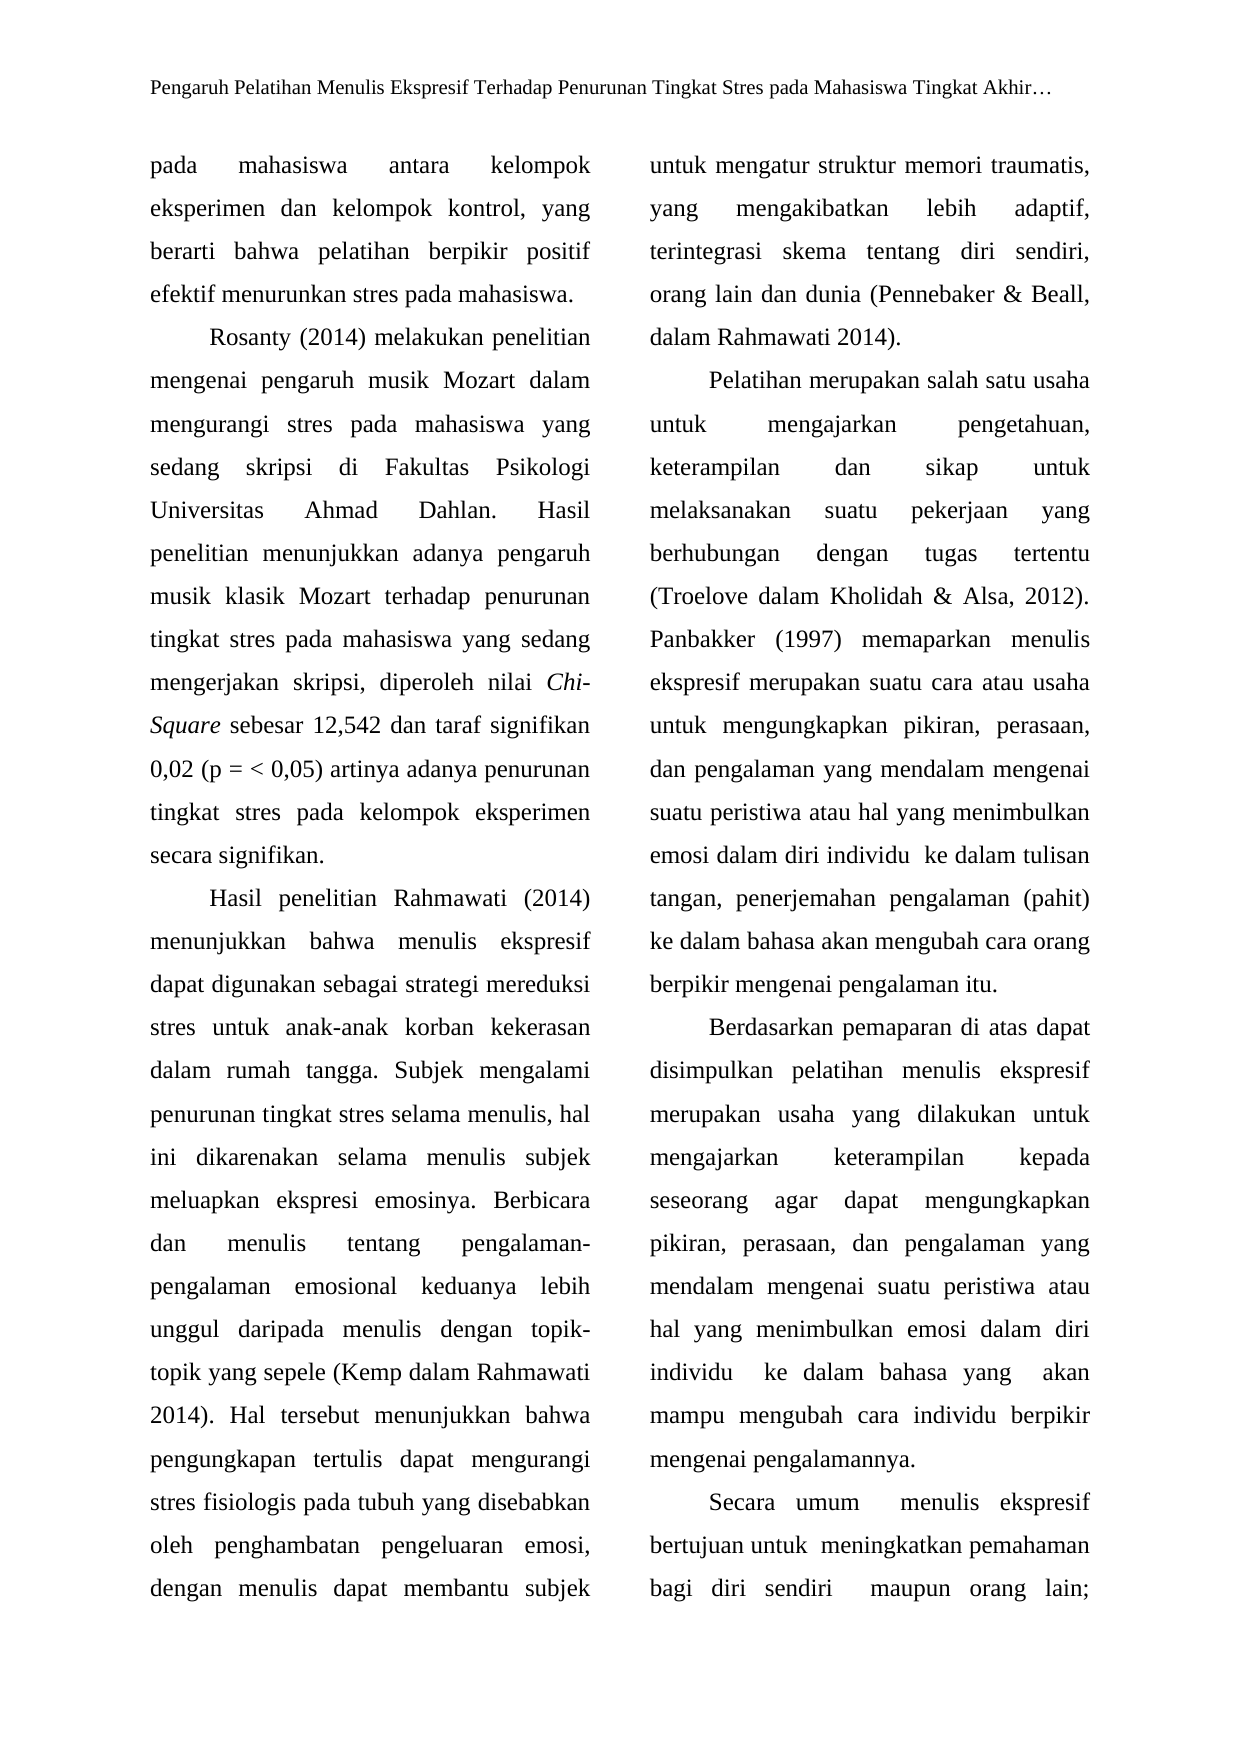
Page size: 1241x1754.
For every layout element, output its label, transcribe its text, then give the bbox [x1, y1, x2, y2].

text Berdasarkan pemaparan di atas dapat disimpulkan pelatihan menulis ekspresif merupakan usaha yang dilakukan untuk mengajarkan keterampilan kepada seseorang agar dapat mengungkapkan pikiran, perasaan, dan pengalaman yang mendalam mengenai suatu peristiwa atau hal yang menimbulkan emosi dalam diri individu ke dalam bahasa yang akan mampu mengubah cara individu berpikir mengenai pengalamannya. [649, 1012, 1090, 1472]
text Pelatihan merupakan salah satu usaha untuk mengajarkan pengetahuan, keterampilan dan sikap untuk melaksanakan suatu pekerjaan yang berhubungan dengan tugas tertentu (Troelove dalam Kholidah & Alsa, 2012). Panbakker (1997) memaparkan menulis ekspresif merupakan suatu cara atau usaha untuk mengungkapkan pikiran, perasaan, dan pengalaman yang mendalam mengenai suatu peristiwa atau hal yang menimbulkan emosi dalam diri individu ke dalam tulisan tangan, penerjemahan pengalaman (pahit) ke dalam bahasa akan mengubah cara orang berpikir mengenai pengalaman itu. [649, 366, 1090, 998]
text Hasil penelitian Rahmawati (2014) menunjukkan bahwa menulis ekspresif dapat digunakan sebagai strategi mereduksi stres untuk anak-anak korban kekerasan dalam rumah tangga. Subjek mengalami penurunan tingkat stres selama menulis, hal ini dikarenakan selama menulis subjek meluapkan ekspresi emosinya. Berbicara dan menulis tentang pengalaman-pengalaman emosional keduanya lebih unggul daripada menulis dengan topik-topik yang sepele (Kemp dalam Rahmawati 2014). Hal tersebut menunjukkan bahwa pengungkapan tertulis dapat mengurangi stres fisiologis pada tubuh yang disebabkan oleh penghambatan pengeluaran emosi, dengan menulis dapat membantu subjek untuk mengatur struktur memori traumatis, yang mengakibatkan lebih adaptif, terintegrasi skema tentang diri sendiri, orang lain dan dunia (Pennebaker & Beall, dalam Rahmawati 2014). [150, 883, 591, 1602]
text Rosanty (2014) melakukan penelitian mengenai pengaruh musik Mozart dalam mengurangi stres pada mahasiswa yang sedang skripsi di Fakultas Psikologi Universitas Ahmad Dahlan. Hasil penelitian menunjukkan adanya pengaruh musik klasik Mozart terhadap penurunan tingkat stres pada mahasiswa yang sedang mengerjakan skripsi, diperoleh nilai Chi-Square sebesar 12,542 dan taraf signifikan 0,02 (p = < 0,05) artinya adanya penurunan tingkat stres pada kelompok eksperimen secara signifikan. [150, 322, 591, 869]
text Hasil penelitian Rahmawati (2014) menunjukkan bahwa menulis ekspresif dapat digunakan sebagai strategi mereduksi stres untuk anak-anak korban kekerasan dalam rumah tangga. Subjek mengalami penurunan tingkat stres selama menulis, hal ini dikarenakan selama menulis subjek meluapkan ekspresi emosinya. Berbicara dan menulis tentang pengalaman-pengalaman emosional keduanya lebih unggul daripada menulis dengan topik-topik yang sepele (Kemp dalam Rahmawati 2014). Hal tersebut menunjukkan bahwa pengungkapan tertulis dapat mengurangi stres fisiologis pada tubuh yang disebabkan oleh penghambatan pengeluaran emosi, dengan menulis dapat membantu subjek untuk mengatur struktur memori traumatis, yang mengakibatkan lebih adaptif, terintegrasi skema tentang diri sendiri, orang lain dan dunia (Pennebaker & Beall, dalam Rahmawati 2014). [649, 150, 1090, 351]
